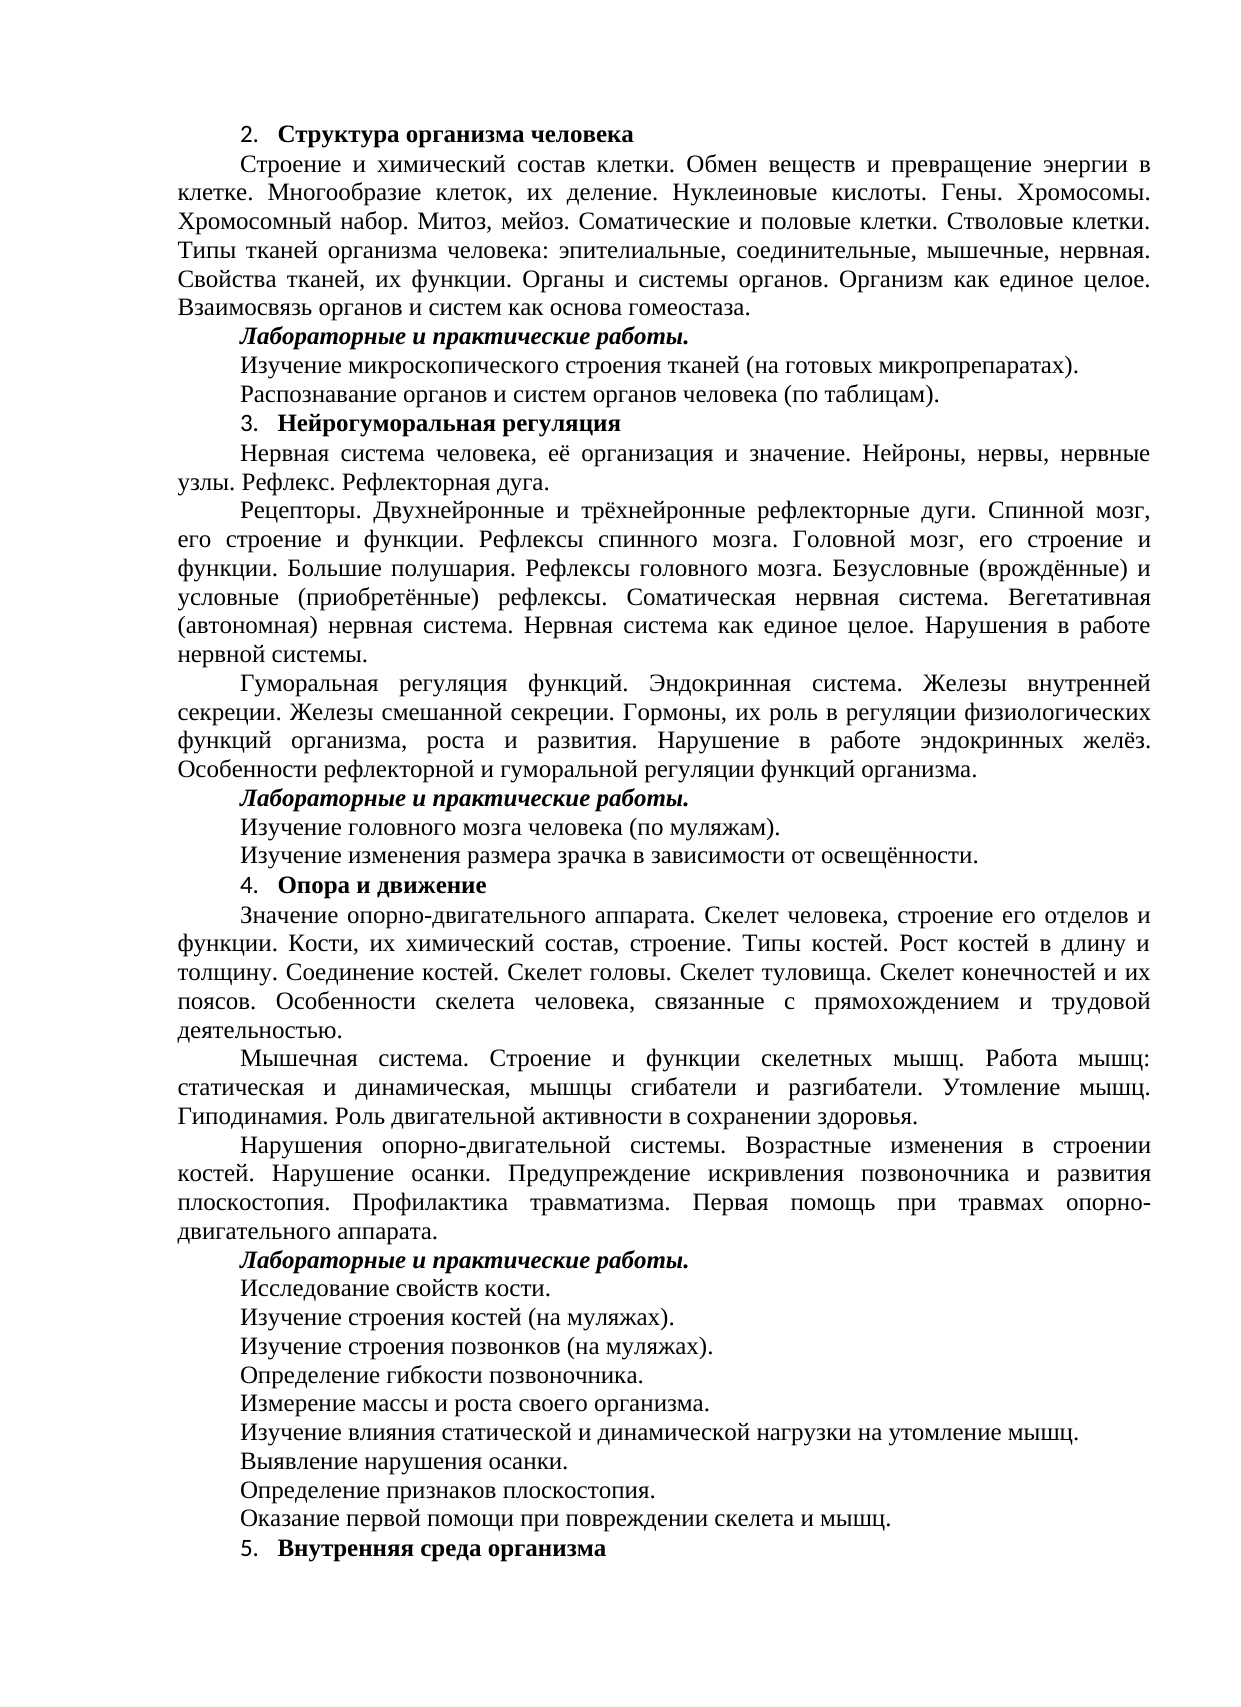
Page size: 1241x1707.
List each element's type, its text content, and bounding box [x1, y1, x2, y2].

text Распознавание органов и систем органов человека (по таблицам). [177, 379, 1152, 407]
text Изучение изменения размера зрачка в зависимости от освещённости. [177, 840, 1152, 869]
text Выявление нарушения осанки. [177, 1446, 1152, 1475]
text Лабораторные и практические работы. [177, 783, 1152, 812]
list Внутренняя среда организма [240, 1532, 1152, 1563]
text Изучение микроскопического строения тканей (на готовых микропрепаратах). [177, 350, 1152, 379]
text Исследование свойств кости. [177, 1273, 1152, 1302]
text Строение и химический состав клетки. Обмен веществ и превращение энергии в клетке. Многообразие клеток, их деление. Нуклеиновые кислоты. Гены. Хромосомы. Хромосомный набор. Митоз, мейоз. Соматические и половые клетки. Стволовые клетки. Типы тканей организма человека: эпителиальные, соединительные, мышечные, нервная. Свойства тканей, их функции. Органы и системы органов. Организм как единое целое. Взаимосвязь органов и систем как основа гомеостаза. [177, 149, 1152, 321]
list Структура организма человека [240, 118, 1152, 149]
text Значение опорно-двигательного аппарата. Скелет человека, строение его отделов и функции. Кости, их химический состав, строение. Типы костей. Рост костей в длину и толщину. Соединение костей. Скелет головы. Скелет туловища. Скелет конечностей и их поясов. Особенности скелета человека, связанные с прямохождением и трудовой деятельностью. [177, 900, 1152, 1043]
text Изучение влияния статической и динамической нагрузки на утомление мышц. [177, 1417, 1152, 1446]
text Определение гибкости позвоночника. [177, 1360, 1152, 1388]
text Изучение головного мозга человека (по муляжам). [177, 812, 1152, 840]
list Опора и движение [240, 869, 1152, 900]
text Изучение строения костей (на муляжах). [177, 1302, 1152, 1331]
text Гуморальная регуляция функций. Эндокринная система. Железы внутренней секреции. Железы смешанной секреции. Гормоны, их роль в регуляции физиологических функций организма, роста и развития. Нарушение в работе эндокринных желёз. Особенности рефлекторной и гуморальной регуляции функций организма. [177, 668, 1152, 783]
text Лабораторные и практические работы. [177, 1245, 1152, 1273]
text Измерение массы и роста своего организма. [177, 1388, 1152, 1417]
text Изучение строения позвонков (на муляжах). [177, 1331, 1152, 1360]
text Лабораторные и практические работы. [177, 321, 1152, 350]
text Определение признаков плоскостопия. [177, 1475, 1152, 1503]
text Рецепторы. Двухнейронные и трёхнейронные рефлекторные дуги. Спинной мозг, его строение и функции. Рефлексы спинного мозга. Головной мозг, его строение и функции. Большие полушария. Рефлексы головного мозга. Безусловные (врождённые) и условные (приобретённые) рефлексы. Соматическая нервная система. Вегетативная (автономная) нервная система. Нервная система как единое целое. Нарушения в работе нервной системы. [177, 495, 1152, 668]
text Нарушения опорно-двигательной системы. Возрастные изменения в строении костей. Нарушение осанки. Предупреждение искривления позвоночника и развития плоскостопия. Профилактика травматизма. Первая помощь при травмах опорно-двигательного аппарата. [177, 1130, 1152, 1245]
text Мышечная система. Строение и функции скелетных мышц. Работа мышц: статическая и динамическая, мышцы сгибатели и разгибатели. Утомление мышц. Гиподинамия. Роль двигательной активности в сохранении здоровья. [177, 1043, 1152, 1130]
text Нервная система человека, её организация и значение. Нейроны, нервы, нервные узлы. Рефлекс. Рефлекторная дуга. [177, 438, 1152, 495]
text Оказание первой помощи при повреждении скелета и мышц. [177, 1503, 1152, 1532]
list Нейрогуморальная регуляция [240, 407, 1152, 438]
